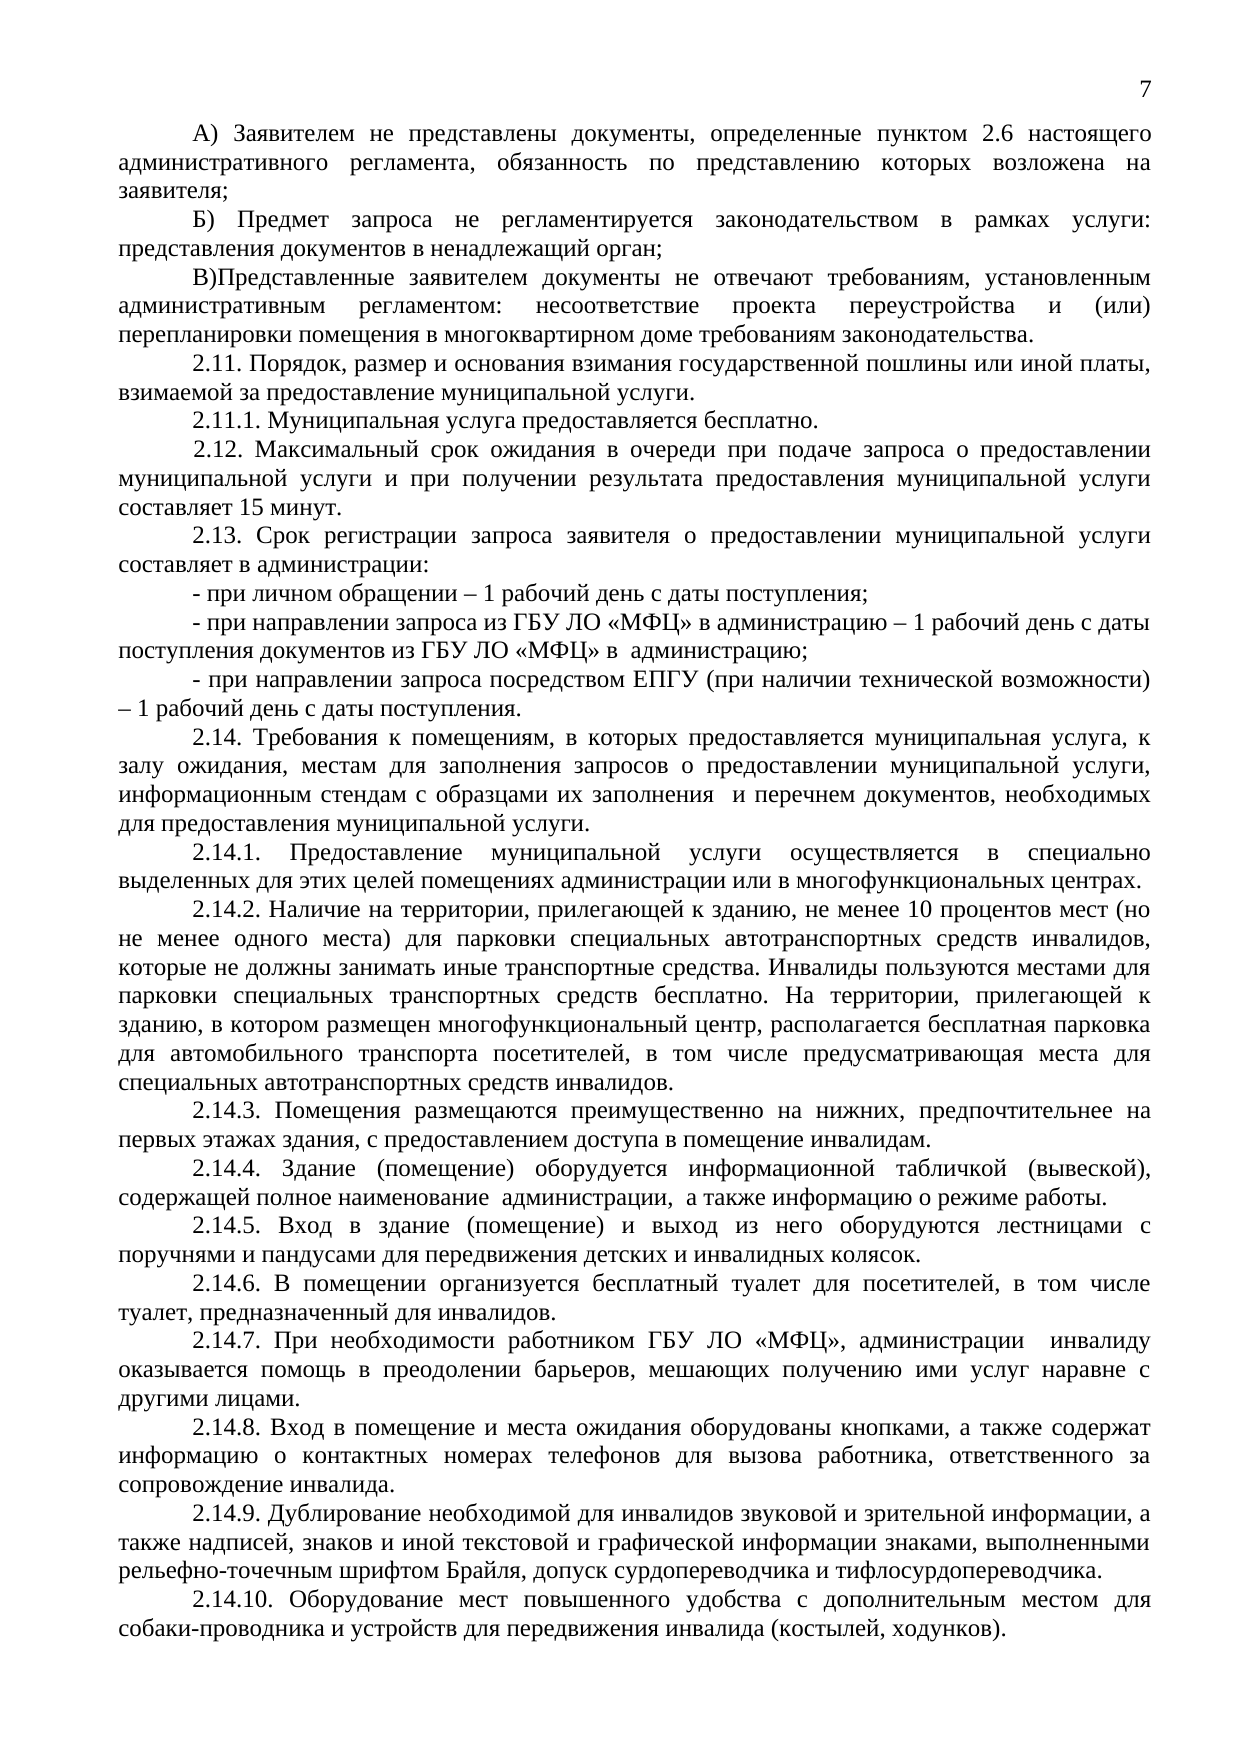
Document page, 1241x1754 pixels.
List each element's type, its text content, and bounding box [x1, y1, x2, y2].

text 2.14.4. Здание (помещение) оборудуется информационной табличкой (вывеской), содержащей полное наименование администрации, а также информацию о режиме работы. [118, 1153, 1152, 1211]
text 2.11.1. Муниципальная услуга предоставляется бесплатно. [118, 406, 1152, 434]
title - при личном обращении – 1 рабочий день с даты поступления; [118, 578, 1152, 607]
text 2.14.10. Оборудование мест повышенного удобства с дополнительным местом для собаки-проводника и устройств для передвижения инвалида (костылей, ходунков). [118, 1584, 1152, 1642]
title - при направлении запроса посредством ЕПГУ (при наличии технической возможности) – 1 рабочий день с даты поступления. [118, 664, 1152, 722]
text 2.14.5. Вход в здание (помещение) и выход из него оборудуются лестницами с поручнями и пандусами для передвижения детских и инвалидных колясок. [118, 1211, 1152, 1268]
text 2.14.2. Наличие на территории, прилегающей к зданию, не менее 10 процентов мест (но не менее одного места) для парковки специальных автотранспортных средств инвалидов, которые не должны занимать иные транспортные средства. Инвалиды пользуются местами для парковки специальных транспортных средств бесплатно. На территории, прилегающей к зданию, в котором размещен многофункциональный центр, располагается бесплатная парковка для автомобильного транспорта посетителей, в том числе предусматривающая места для специальных автотранспортных средств инвалидов. [118, 894, 1152, 1096]
text 2.11. Порядок, размер и основания взимания государственной пошлины или иной платы, взимаемой за предоставление муниципальной услуги. [118, 348, 1152, 406]
text 2.12. Максимальный срок ожидания в очереди при подаче запроса о предоставлении муниципальной услуги и при получении результата предоставления муниципальной услуги составляет 15 минут. [118, 434, 1152, 521]
title - при направлении запроса из ГБУ ЛО «МФЦ» в администрацию – 1 рабочий день с даты поступления документов из ГБУ ЛО «МФЦ» в администрацию; [118, 607, 1152, 664]
text 2.14.8. Вход в помещение и места ожидания оборудованы кнопками, а также содержат информацию о контактных номерах телефонов для вызова работника, ответственного за сопровождение инвалида. [118, 1412, 1152, 1498]
text 2.14.3. Помещения размещаются преимущественно на нижних, предпочтительнее на первых этажах здания, с предоставлением доступа в помещение инвалидам. [118, 1096, 1152, 1153]
text В)Представленные заявителем документы не отвечают требованиям, установленным административным регламентом: несоответствие проекта переустройства и (или) перепланировки помещения в многоквартирном доме требованиям законодательства. [118, 262, 1152, 348]
title 2.14. Требования к помещениям, в которых предоставляется муниципальная услуга, к залу ожидания, местам для заполнения запросов о предоставлении муниципальной услуги, информационным стендам с образцами их заполнения и перечнем документов, необходимых для предоставления муниципальной услуги. [118, 722, 1152, 837]
text Б) Предмет запроса не регламентируется законодательством в рамках услуги: представления документов в ненадлежащий орган; [118, 204, 1152, 262]
text 2.14.7. При необходимости работником ГБУ ЛО «МФЦ», администрации инвалиду оказывается помощь в преодолении барьеров, мешающих получению ими услуг наравне с другими лицами. [118, 1326, 1152, 1412]
text 2.14.1. Предоставление муниципальной услуги осуществляется в специально выделенных для этих целей помещениях администрации или в многофункциональных центрах. [118, 837, 1152, 894]
text 2.14.9. Дублирование необходимой для инвалидов звуковой и зрительной информации, а также надписей, знаков и иной текстовой и графической информации знаками, выполненными рельефно-точечным шрифтом Брайля, допуск сурдопереводчика и тифлосурдопереводчика. [118, 1498, 1152, 1584]
title 2.13. Срок регистрации запроса заявителя о предоставлении муниципальной услуги составляет в администрации: [118, 521, 1152, 578]
text А) Заявителем не представлены документы, определенные пунктом 2.6 настоящего административного регламента, обязанность по представлению которых возложена на заявителя; [118, 118, 1152, 204]
text 2.14.6. В помещении организуется бесплатный туалет для посетителей, в том числе туалет, предназначенный для инвалидов. [118, 1268, 1152, 1326]
